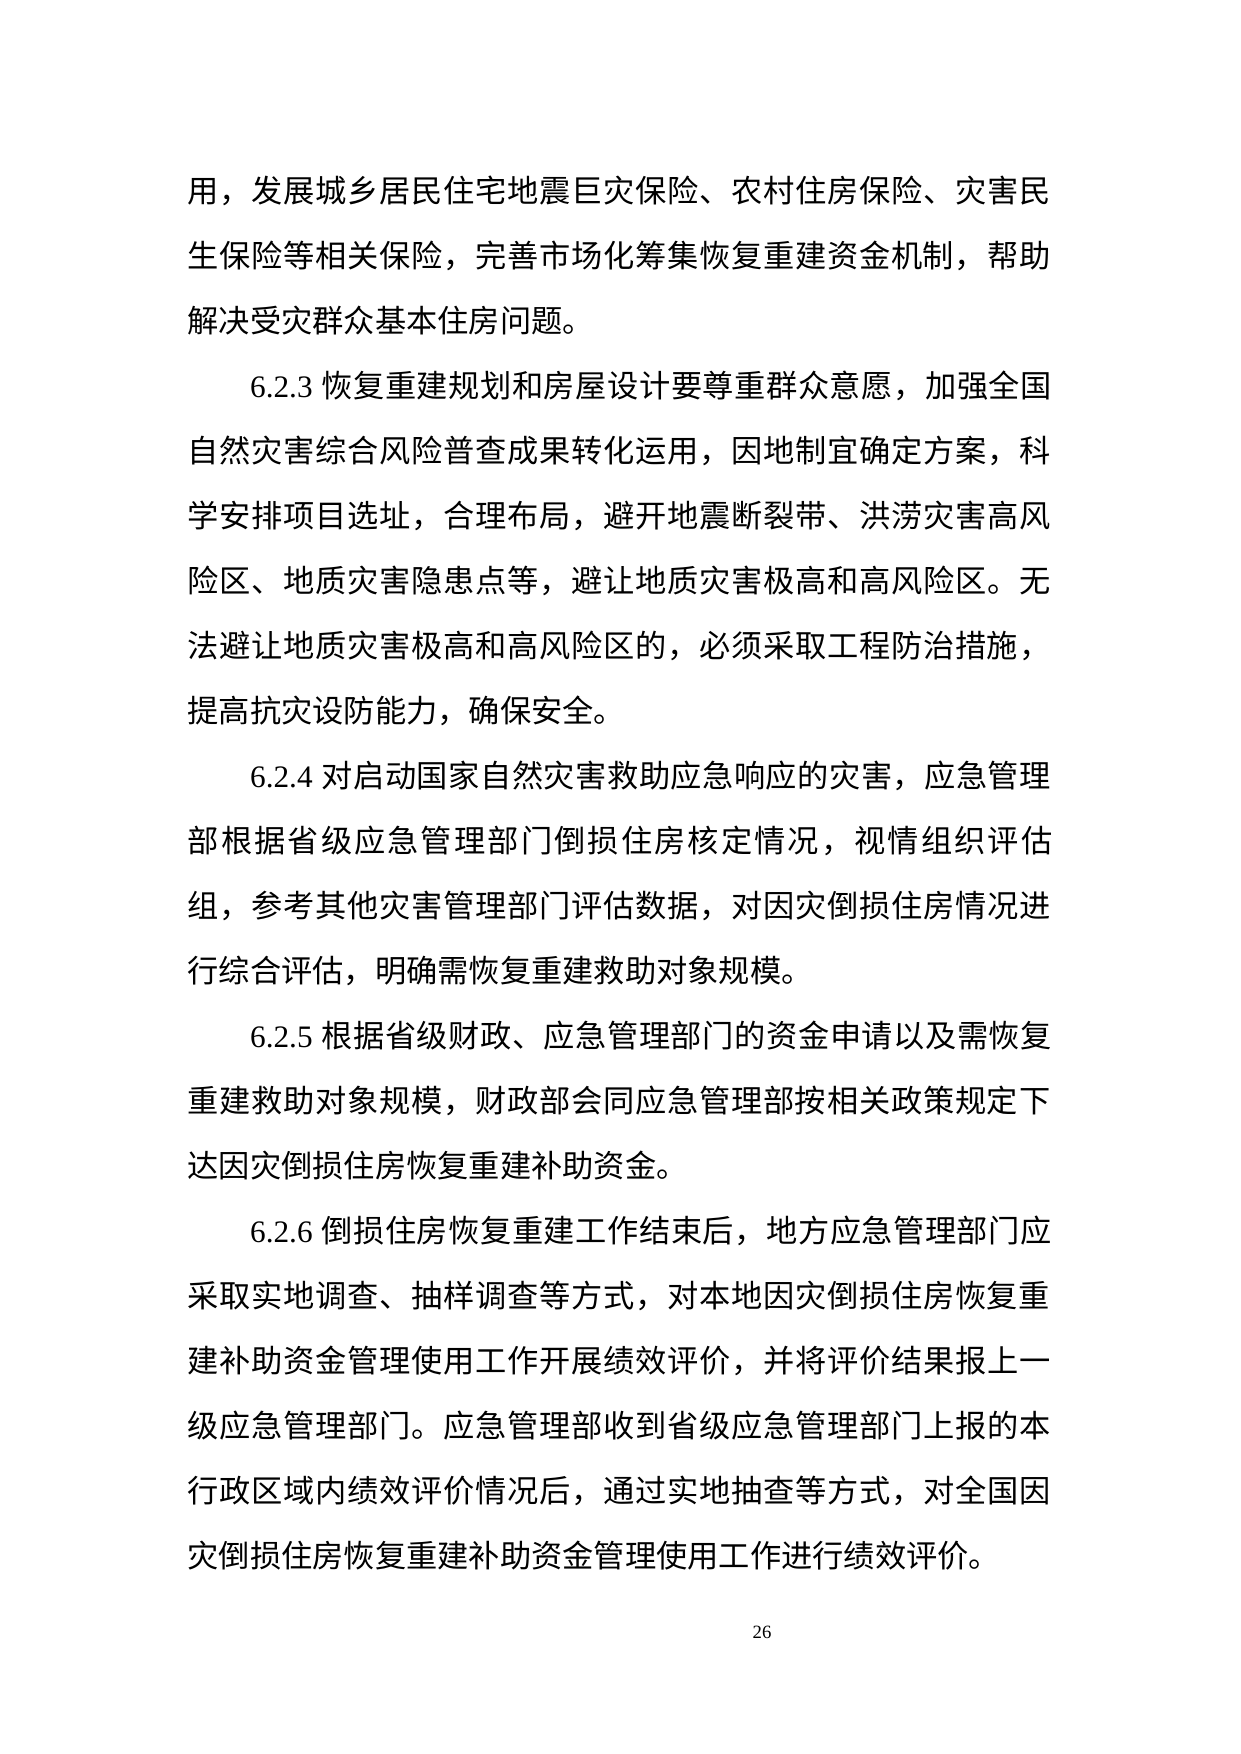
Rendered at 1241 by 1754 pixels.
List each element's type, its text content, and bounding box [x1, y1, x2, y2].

text 6.2.5 根据省级财政、应急管理部门的资金申请以及需恢复重建救助对象规模，财政部会同应急管理部按相关政策规定下达因灾倒损住房恢复重建补助资金。 [187, 1001, 1053, 1196]
text 6.2.6 倒损住房恢复重建工作结束后，地方应急管理部门应采取实地调查、抽样调查等方式，对本地因灾倒损住房恢复重建补助资金管理使用工作开展绩效评价，并将评价结果报上一级应急管理部门。应急管理部收到省级应急管理部门上报的本行政区域内绩效评价情况后，通过实地抽查等方式，对全国因灾倒损住房恢复重建补助资金管理使用工作进行绩效评价。 [187, 1196, 1053, 1586]
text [187, 156, 1053, 351]
text 6.2.3 恢复重建规划和房屋设计要尊重群众意愿，加强全国自然灾害综合风险普查成果转化运用，因地制宜确定方案，科学安排项目选址，合理布局，避开地震断裂带、洪涝灾害高风险区、地质灾害隐患点等，避让地质灾害极高和高风险区。无法避让地质灾害极高和高风险区的，必须采取工程防治措施，提高抗灾设防能力，确保安全。 [187, 351, 1053, 741]
text 6.2.4 对启动国家自然灾害救助应急响应的灾害，应急管理部根据省级应急管理部门倒损住房核定情况，视情组织评估组，参考其他灾害管理部门评估数据，对因灾倒损住房情况进行综合评估，明确需恢复重建救助对象规模。 [187, 741, 1053, 1001]
